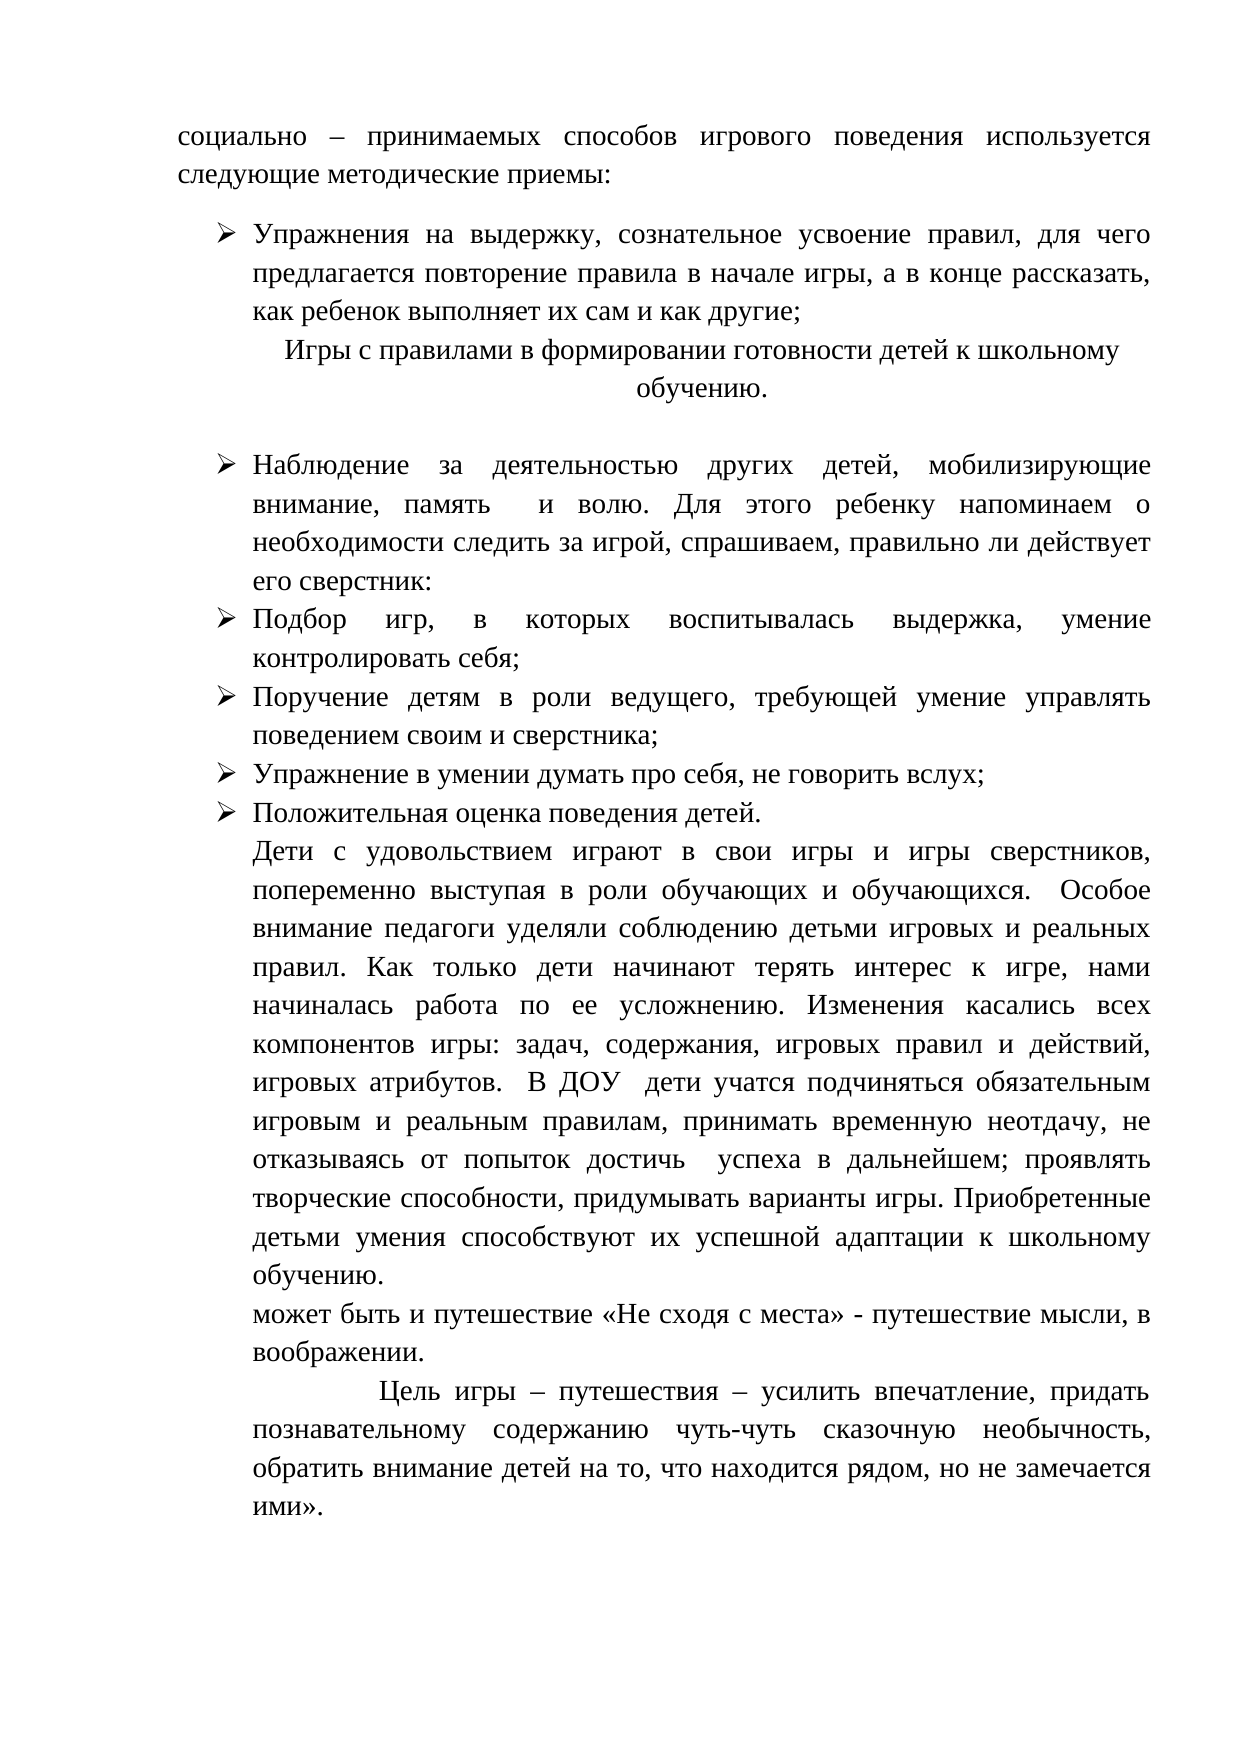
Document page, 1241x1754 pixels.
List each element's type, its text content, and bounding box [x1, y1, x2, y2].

list Положительная оценка поведения детей. [215, 795, 1152, 828]
list Подбор игр, в которых воспитывалась выдержка, умение контролировать себя; [215, 602, 1152, 674]
list Цель игры – путешествия – усилить впечатление, придать познавательному содержанию чуть-чуть сказочную необычность, обратить внимание детей на то, что находится рядом, но не замечается ими». [252, 1373, 1152, 1522]
list может быть и путешествие «Не сходя с места» - путешествие мысли, в воображении. [252, 1296, 1152, 1368]
list Наблюдение за деятельностью других детей, мобилизирующие внимание, память и волю. Для этого ребенку напоминаем о необходимости следить за игрой, спрашиваем, правильно ли действует его сверстник: [215, 447, 1152, 597]
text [177, 118, 1152, 190]
list Дети с удовольствием играют в свои игры и игры сверстников, попеременно выступая в роли обучающих и обучающихся. Особое внимание педагоги уделяли соблюдению детьми игровых и реальных правил. Как только дети начинают терять интерес к игре, нами начиналась работа по ее усложнению. Изменения касались всех компонентов игры: задач, содержания, игровых правил и действий, игровых атрибутов. В ДОУ дети учатся подчиняться обязательным игровым и реальным правилам, принимать временную неотдачу, не отказываясь от попыток достичь успеха в дальнейшем; проявлять творческие способности, придумывать варианты игры. Приобретенные детьми умения способствуют их успешной адаптации к школьному обучению. [252, 833, 1152, 1291]
list Упражнения на выдержку, сознательное усвоение правил, для чего предлагается повторение правила в начале игры, а в конце рассказать, как ребенок выполняет их сам и как другие; [215, 216, 1152, 327]
list Игры с правилами в формировании готовности детей к школьному обучению. [252, 332, 1152, 404]
list Упражнение в умении думать про себя, не говорить вслух; [215, 756, 1152, 790]
list Поручение детям в роли ведущего, требующей умение управлять поведением своим и сверстника; [215, 679, 1152, 751]
